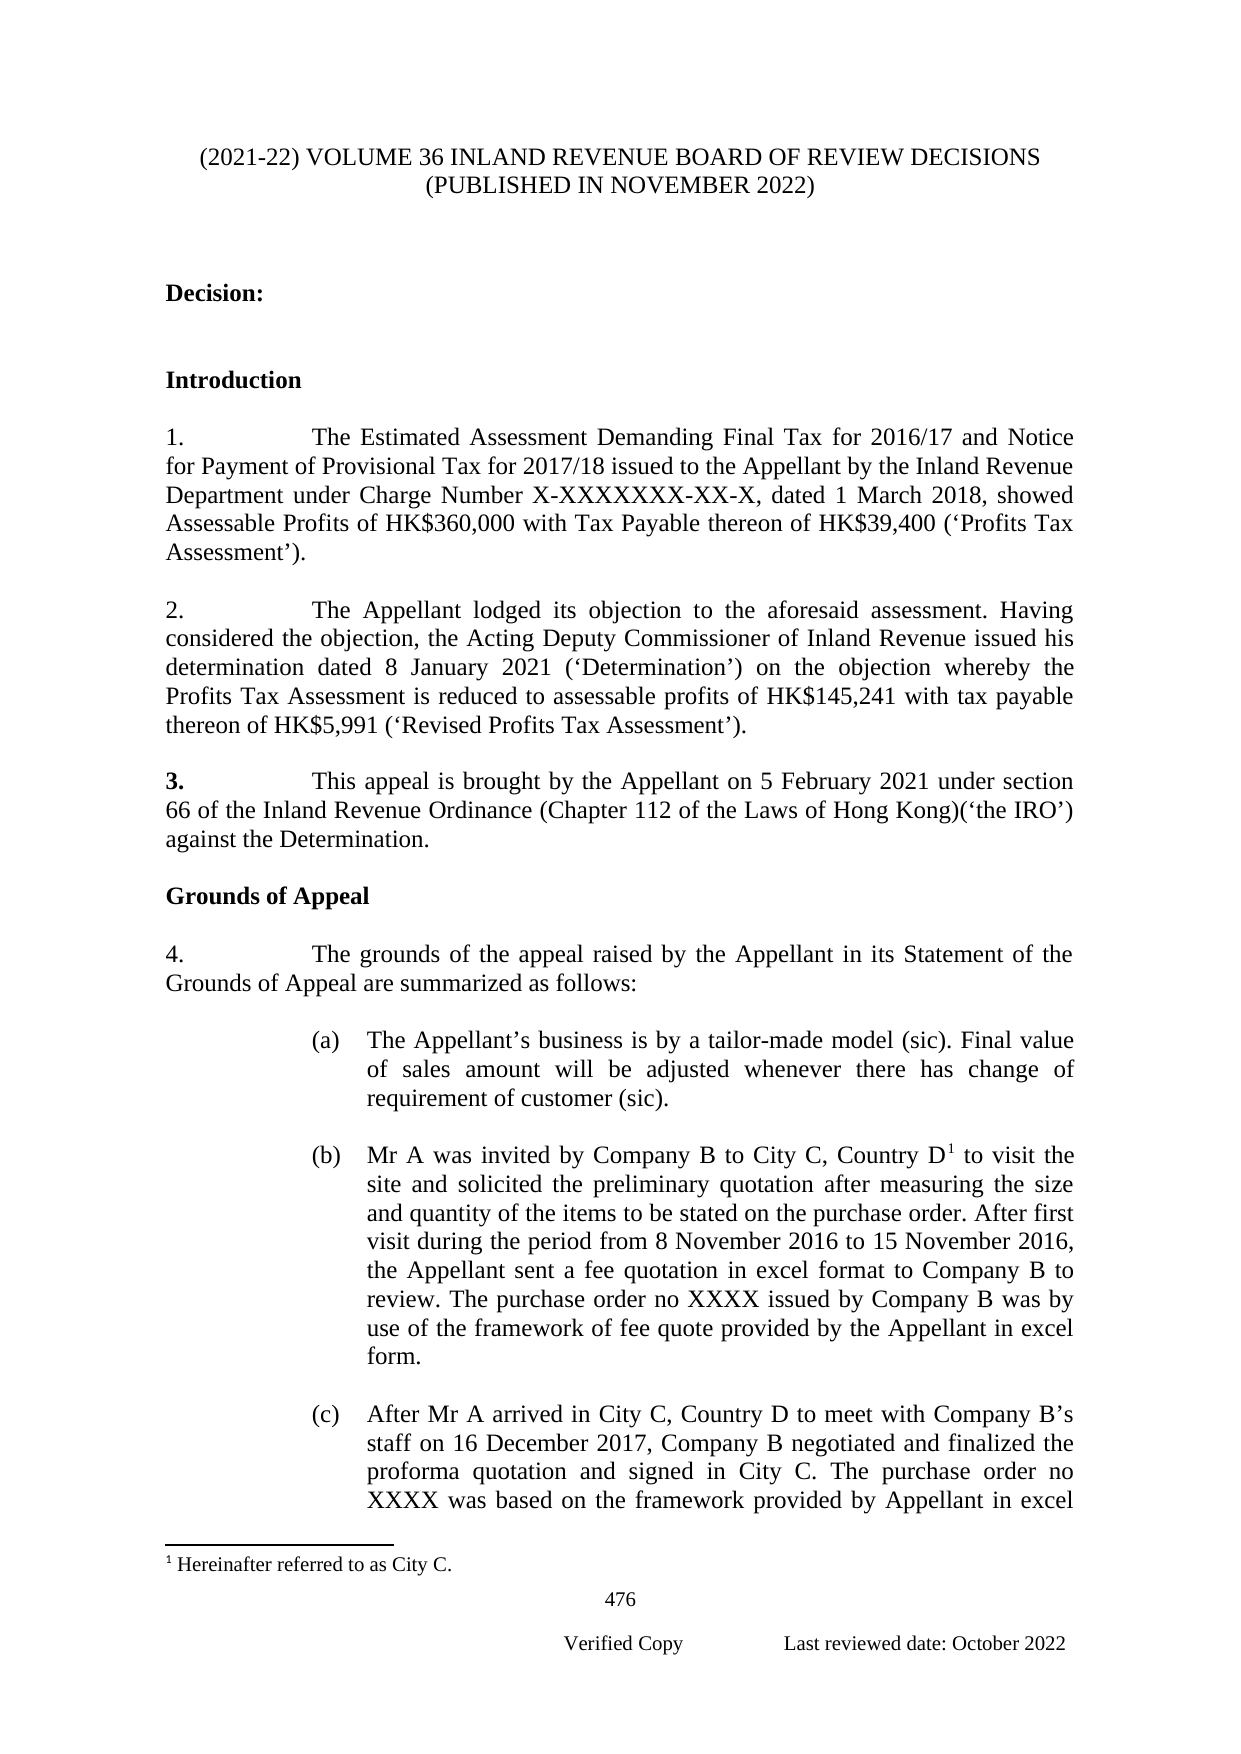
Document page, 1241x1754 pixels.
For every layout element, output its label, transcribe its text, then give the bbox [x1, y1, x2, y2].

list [312, 1399, 1075, 1514]
text Introduction [165, 365, 1075, 393]
list The Estimated Assessment Demanding Final Tax for 2016/17 and Notice for Payment of Provisional Tax for 2017/18 issued to the Appellant by the Inland Revenue Department under Charge Number X-XXXXXXX-XX-X, dated 1 March 2018, showed Assessable Profits of HK$360,000 with Tax Payable thereon of HK$39,400 (‘Profits Tax Assessment’). [165, 422, 1075, 566]
list The grounds of the appeal raised by the Appellant in its Statement of the Grounds of Appeal are summarized as follows: [165, 939, 1075, 996]
list Grounds of Appeal [165, 881, 1075, 910]
list The Appellant lodged its objection to the aforesaid assessment. Having considered the objection, the Acting Deputy Commissioner of Inland Revenue issued his determination dated 8 January 2021 (‘Determination’) on the objection whereby the Profits Tax Assessment is reduced to assessable profits of HK$145,241 with tax payable thereon of HK$5,991 (‘Revised Profits Tax Assessment’). [165, 595, 1075, 738]
list The Appellant’s business is by a tailor-made model (sic). Final value of sales amount will be adjusted whenever there has change of requirement of customer (sic). [312, 1025, 1075, 1111]
list This appeal is brought by the Appellant on 5 February 2021 under section 66 of the Inland Revenue Ordinance (Chapter 112 of the Laws of Hong Kong)(‘the IRO’) against the Determination. [165, 766, 1075, 853]
text Decision: [165, 278, 1075, 307]
list Mr A was invited by Company B to City C, Country D to visit the site and solicited the preliminary quotation after measuring the size and quantity of the items to be stated on the purchase order. After first visit during the period from 8 November 2016 to 15 November 2016, the Appellant sent a fee quotation in excel format to Company B to review. The purchase order no XXXX issued by Company B was by use of the framework of fee quote provided by the Appellant in excel form. [312, 1140, 1075, 1370]
